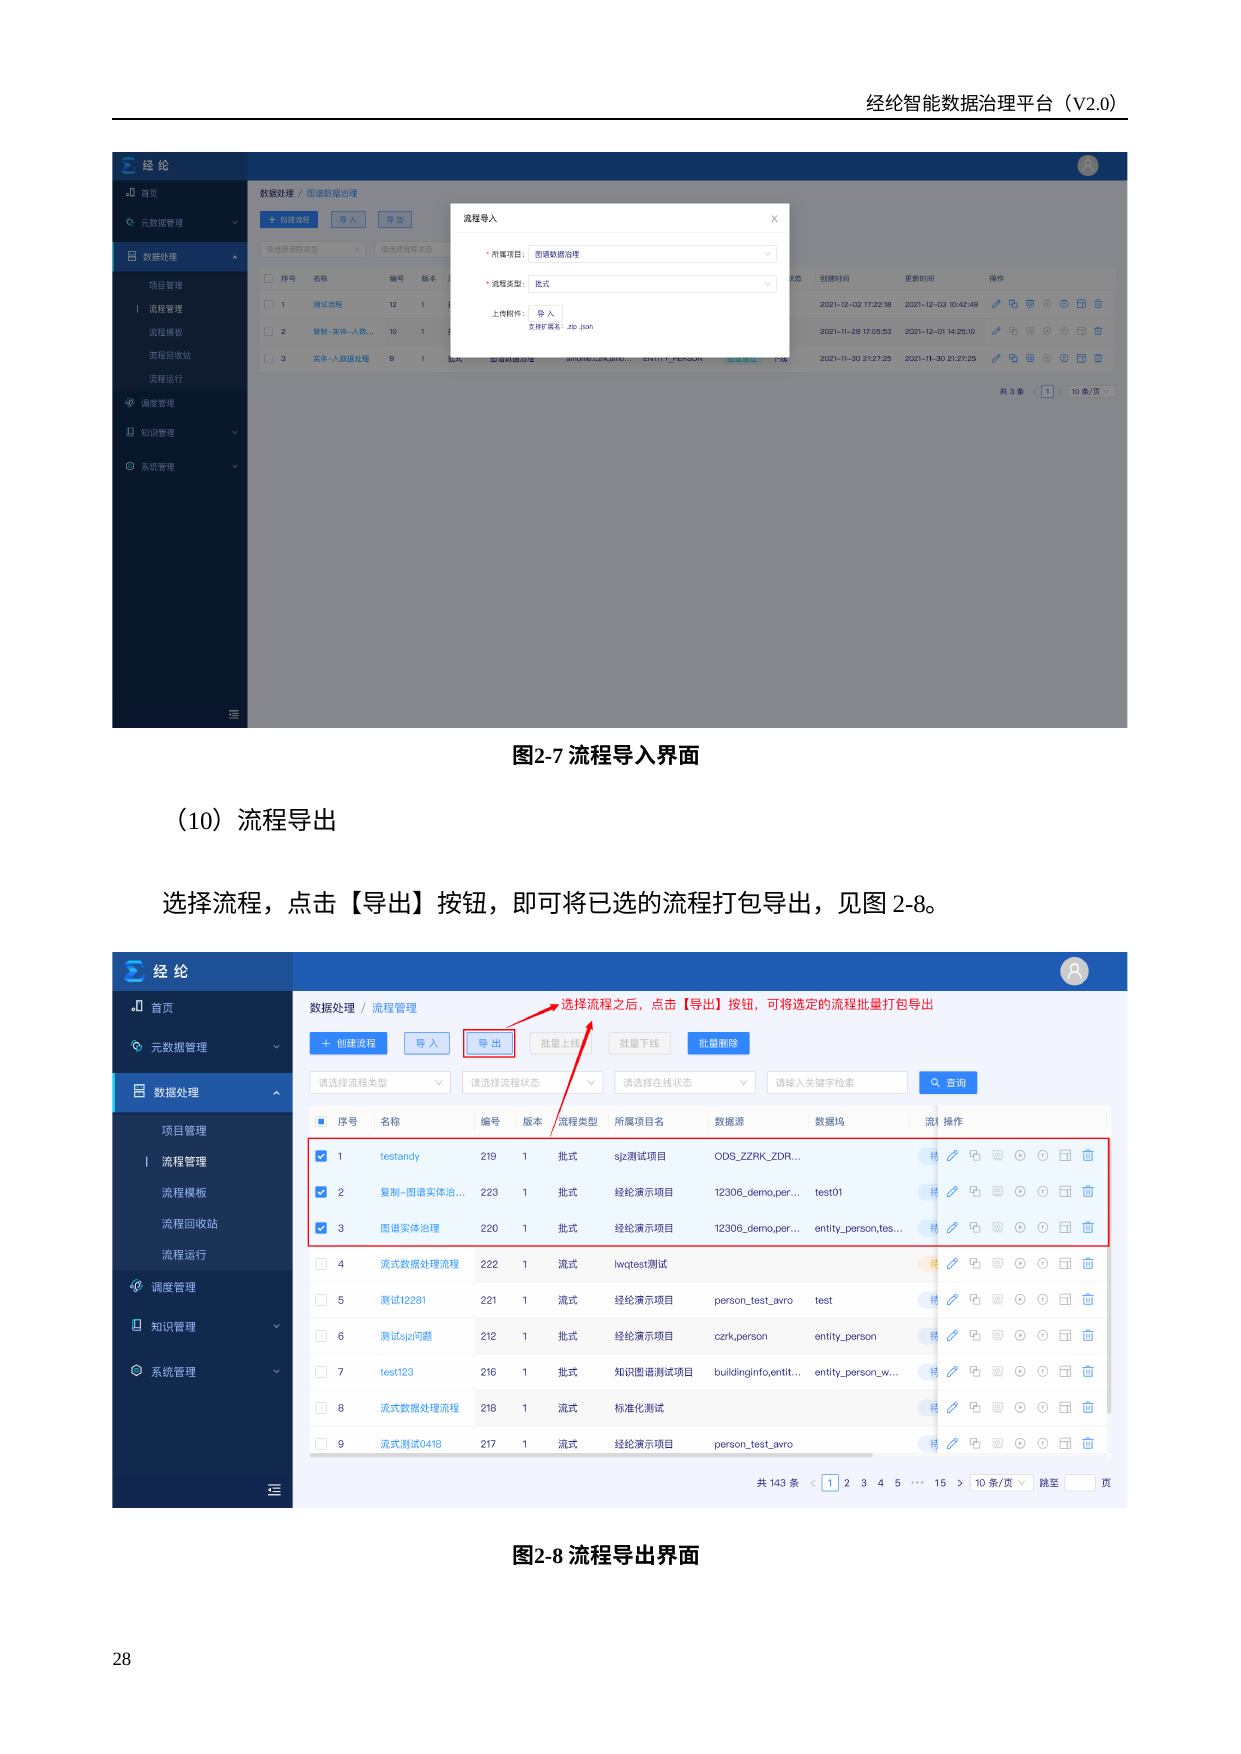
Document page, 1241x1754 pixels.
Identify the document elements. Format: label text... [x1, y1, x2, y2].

picture [112, 952, 1128, 1508]
text 流程导入界面 [112, 738, 1128, 770]
text （10）流程导出 [112, 786, 1128, 851]
text 流程导出界面 [112, 1537, 1128, 1570]
text 选择流程，点击【导出】按钮，即可将已选的流程打包导出，见图2-33。 [112, 869, 1128, 934]
picture [112, 152, 1128, 728]
